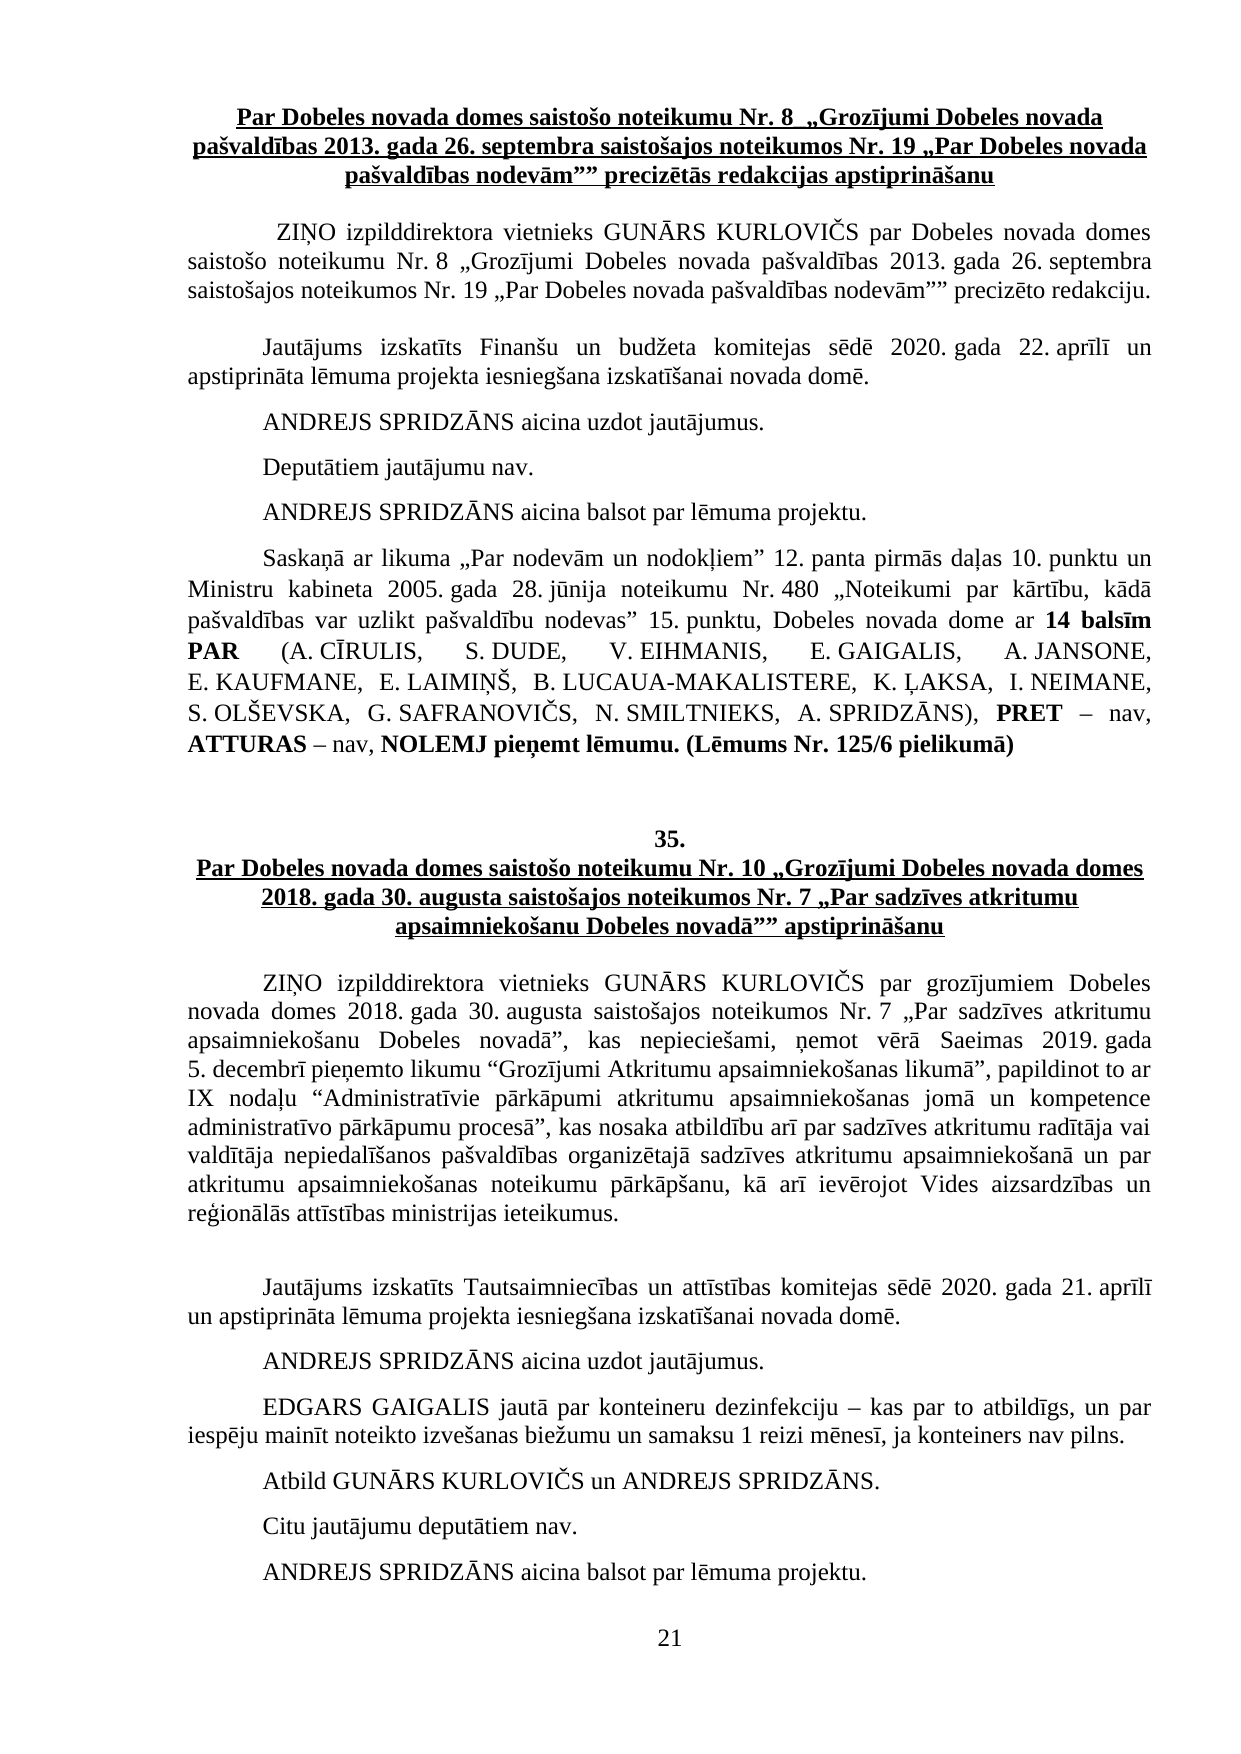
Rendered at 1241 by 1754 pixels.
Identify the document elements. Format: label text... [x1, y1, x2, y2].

text Citu jautājumu deputātiem nav. [187, 1511, 1152, 1540]
text ZIŅO izpilddirektora vietnieks GUNĀRS KURLOVIČS par grozījumiem Dobeles novada domes 2018. gada 30. augusta saistošajos noteikumos Nr. 7 „Par sadzīves atkritumu apsaimniekošanu Dobeles novadā”, kas nepieciešami, ņemot vērā Saeimas 2019. gada 5. decembrī pieņemto likumu “Grozījumi Atkritumu apsaimniekošanas likumā”, papildinot to ar IX nodaļu “Administratīvie pārkāpumi atkritumu apsaimniekošanas jomā un kompetence administratīvo pārkāpumu procesā”, kas nosaka atbildību arī par sadzīves atkritumu radītāja vai valdītāja nepiedalīšanos pašvaldības organizētajā sadzīves atkritumu apsaimniekošanā un par atkritumu apsaimniekošanas noteikumu pārkāpšanu, kā arī ievērojot Vides aizsardzības un reģionālās attīstības ministrijas ieteikumus. [187, 968, 1152, 1227]
text ANDREJS SPRIDZĀNS aicina uzdot jautājumus. [187, 407, 1152, 435]
text ANDREJS SPRIDZĀNS aicina uzdot jautājumus. [187, 1346, 1152, 1375]
text ANDREJS SPRIDZĀNS aicina balsot par lēmuma projektu. [187, 1557, 1152, 1585]
text Saskaņā ar likuma „Par nodevām un nodokļiem” 12. panta pirmās daļas 10. punktu un Ministru kabineta 2005. gada 28. jūnija noteikumu Nr. 480 „Noteikumi par kārtību, kādā pašvaldības var uzlikt pašvaldību nodevas” 15. punktu, Dobeles novada dome ar 14 balsīm PAR (A. CĪRULIS, S. DUDE, V. EIHMANIS, E. GAIGALIS, A. JANSONE, E. KAUFMANE, E. LAIMIŅŠ, B. LUCAUA-MAKALISTERE, K. ĻAKSA, I. NEIMANE, S. OLŠEVSKA, G. SAFRANOVIČS, N. SMILTNIEKS, A. SPRIDZĀNS), PRET – nav, ATTURAS – nav, NOLEMJ pieņemt lēmumu. (Lēmums Nr. 125/6 pielikumā) [187, 543, 1152, 758]
text ANDREJS SPRIDZĀNS aicina balsot par lēmuma projektu. [187, 497, 1152, 526]
text Atbild GUNĀRS KURLOVIČS un ANDREJS SPRIDZĀNS. [187, 1466, 1152, 1494]
text 35. [187, 824, 1152, 853]
text Deputātiem jautājumu nav. [187, 452, 1152, 481]
text Jautājums izskatīts Tautsaimniecības un attīstības komitejas sēdē 2020. gada 21. aprīlī un apstiprināta lēmuma projekta iesniegšana izskatīšanai novada domē. [187, 1272, 1152, 1329]
text ZIŅO izpilddirektora vietnieks GUNĀRS KURLOVIČS par Dobeles novada domes saistošo noteikumu Nr. 8 „Grozījumi Dobeles novada pašvaldības 2013. gada 26. septembra saistošajos noteikumos Nr. 19 „Par Dobeles novada pašvaldības nodevām”” precizēto redakciju. [187, 217, 1152, 304]
text Jautājums izskatīts Finanšu un budžeta komitejas sēdē 2020. gada 22. aprīlī un apstiprināta lēmuma projekta iesniegšana izskatīšanai novada domē. [187, 332, 1152, 390]
text Par Dobeles novada domes saistošo noteikumu Nr. 10 „Grozījumi Dobeles novada domes 2018. gada 30. augusta saistošajos noteikumos Nr. 7 „Par sadzīves atkritumu apsaimniekošanu Dobeles novadā”” apstiprināšanu [187, 853, 1152, 939]
text Par Dobeles novada domes saistošo noteikumu Nr. 8_„Grozījumi Dobeles novada pašvaldības 2013. gada 26. septembra saistošajos noteikumos Nr. 19 „Par Dobeles novada pašvaldības nodevām”” precizētās redakcijas apstiprināšanu [187, 102, 1152, 189]
text EDGARS GAIGALIS jautā par konteineru dezinfekciju – kas par to atbildīgs, un par iespēju mainīt noteikto izvešanas biežumu un samaksu 1 reizi mēnesī, ja konteiners nav pilns. [187, 1392, 1152, 1449]
